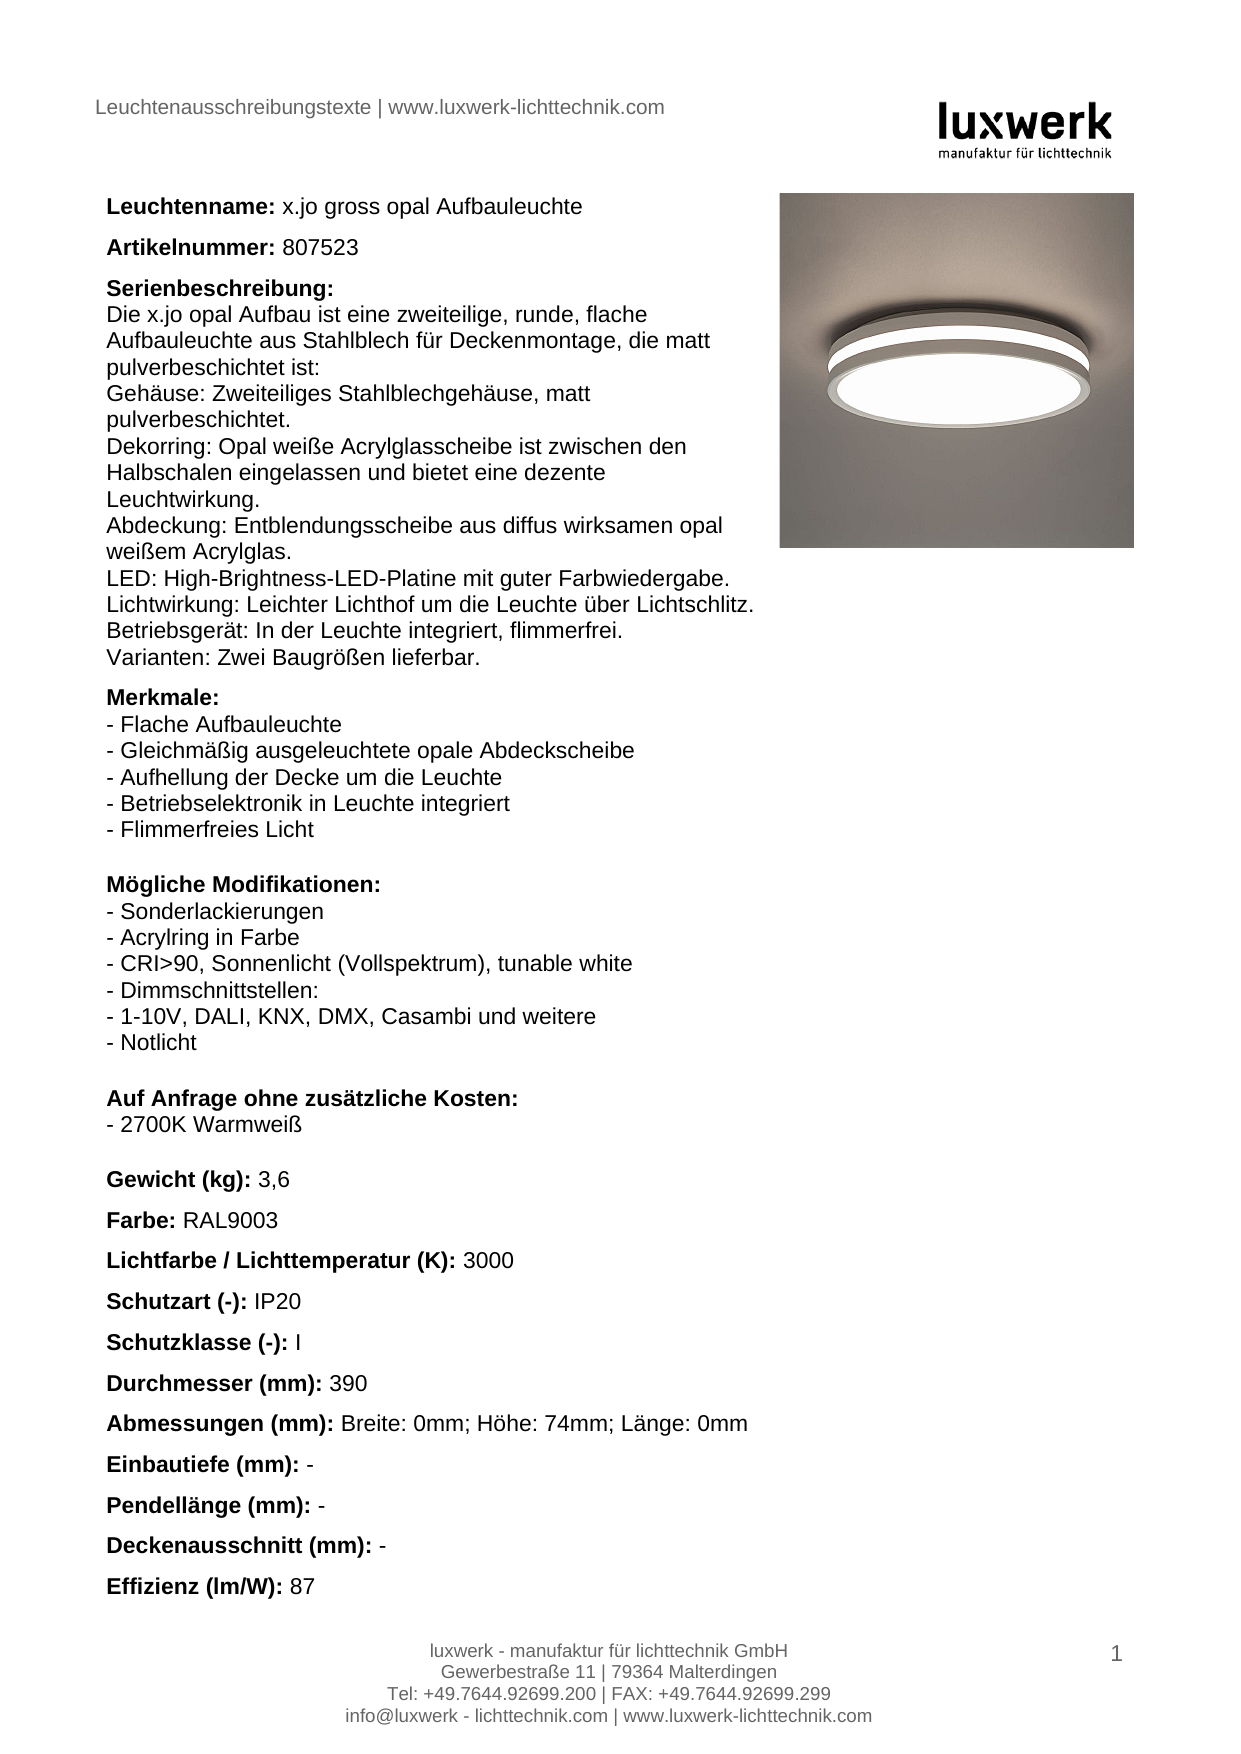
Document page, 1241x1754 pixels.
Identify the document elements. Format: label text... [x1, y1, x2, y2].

text Varianten: Zwei Baugrößen lieferbar. Merkmale: - Flache Aufbauleuchte [106, 644, 1134, 737]
text - Dimmschnittstellen: [106, 977, 1134, 1003]
text - Flimmerfreies Licht [106, 816, 1134, 842]
text - Aufhellung der Decke um die Leuchte [106, 763, 1134, 790]
text Betriebsgerät: In der Leuchte integriert, flimmerfrei. [106, 617, 1134, 644]
text - CRI>90, Sonnenlicht (Vollspektrum), tunable white [106, 950, 1134, 977]
text Mögliche Modifikationen: - Sonderlackierungen [106, 842, 1134, 924]
text - 1-10V, DALI, KNX, DMX, Casambi und weitere [106, 1003, 1134, 1029]
text - Notlicht [106, 1029, 1134, 1056]
text - Acrylring in Farbe [106, 924, 1134, 950]
text Auf Anfrage ohne zusätzliche Kosten: - 2700K Warmweiß [106, 1056, 1134, 1137]
text Dekorring: Opal weiße Acrylglasscheibe ist zwischen den Halbschalen eingelassen und bietet eine dezente Leuchtwirkung. [106, 433, 779, 512]
text Leuchtenname: x.jo gross opal Aufbauleuchte Artikelnummer: 807523 Serienbeschreibung: Die x.jo opal Aufbau ist eine zweiteilige, runde, flache Aufbauleuchte aus Stahlblech für Deckenmontage, die matt pulverbeschichtet ist: [106, 193, 779, 380]
text Gehäuse: Zweiteiliges Stahlblechgehäuse, matt pulverbeschichtet. [106, 380, 779, 433]
text - Betriebselektronik in Leuchte integriert [106, 790, 1134, 816]
text LED: High-Brightness-LED-Platine mit guter Farbwiedergabe. [106, 564, 1134, 591]
text Abdeckung: Entblendungsscheibe aus diffus wirksamen opal weißem Acrylglas. [106, 512, 1134, 564]
text - Gleichmäßig ausgeleuchtete opale Abdeckscheibe [106, 737, 1134, 763]
text Lichtwirkung: Leichter Lichthof um die Leuchte über Lichtschlitz. [106, 591, 1134, 617]
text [106, 1137, 1134, 1599]
